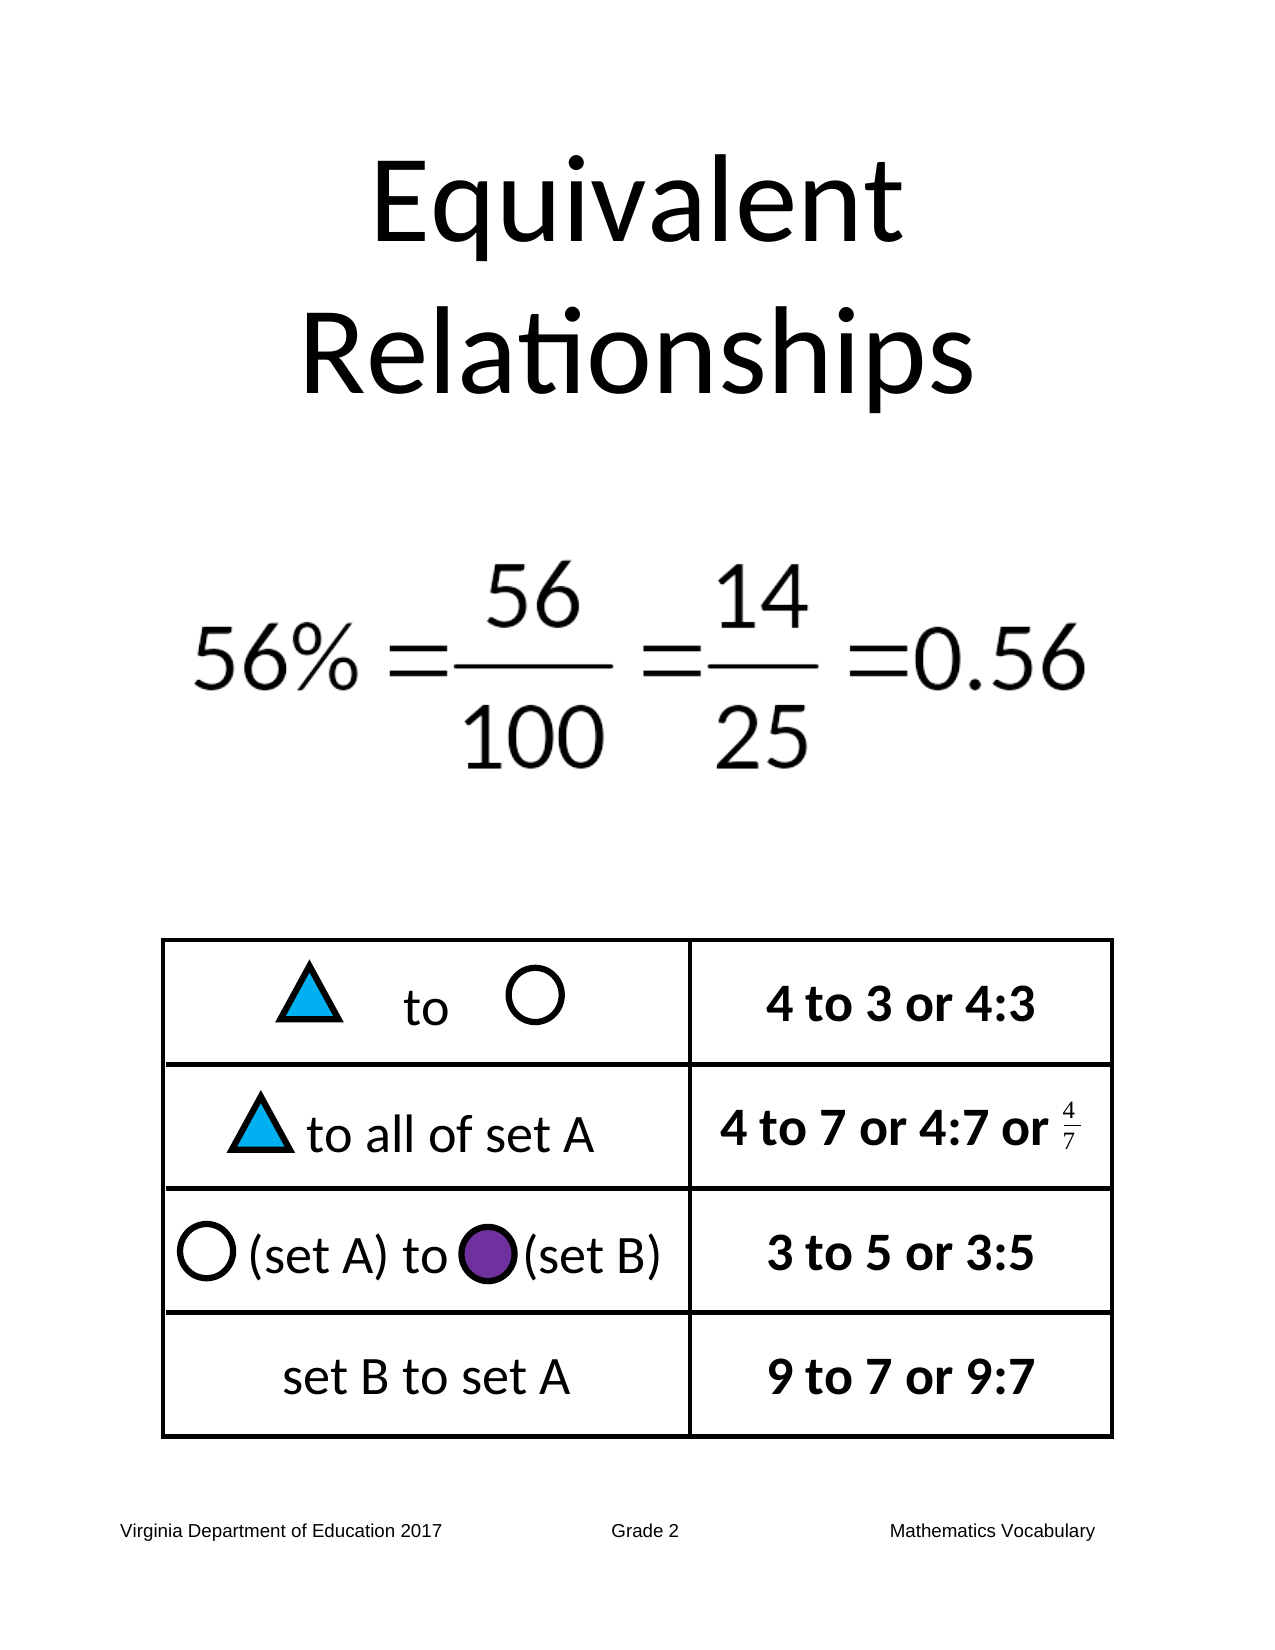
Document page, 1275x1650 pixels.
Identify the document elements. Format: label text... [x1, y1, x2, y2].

table_cell set B to set A [165, 1311, 688, 1434]
table_cell (set A) to (set B) [165, 1187, 688, 1310]
table_cell 4 to 7 or 4:7 or [692, 1067, 1110, 1186]
table_header to [165, 942, 688, 1062]
table_cell to all of set A [165, 1063, 688, 1186]
table_header 4 to 3 or 4:3 [692, 942, 1110, 1062]
subtitle Equivalent Relationships [120, 120, 1155, 425]
table_cell 9 to 7 or 9:7 [692, 1315, 1110, 1434]
table_cell 3 to 5 or 3:5 [692, 1191, 1110, 1310]
